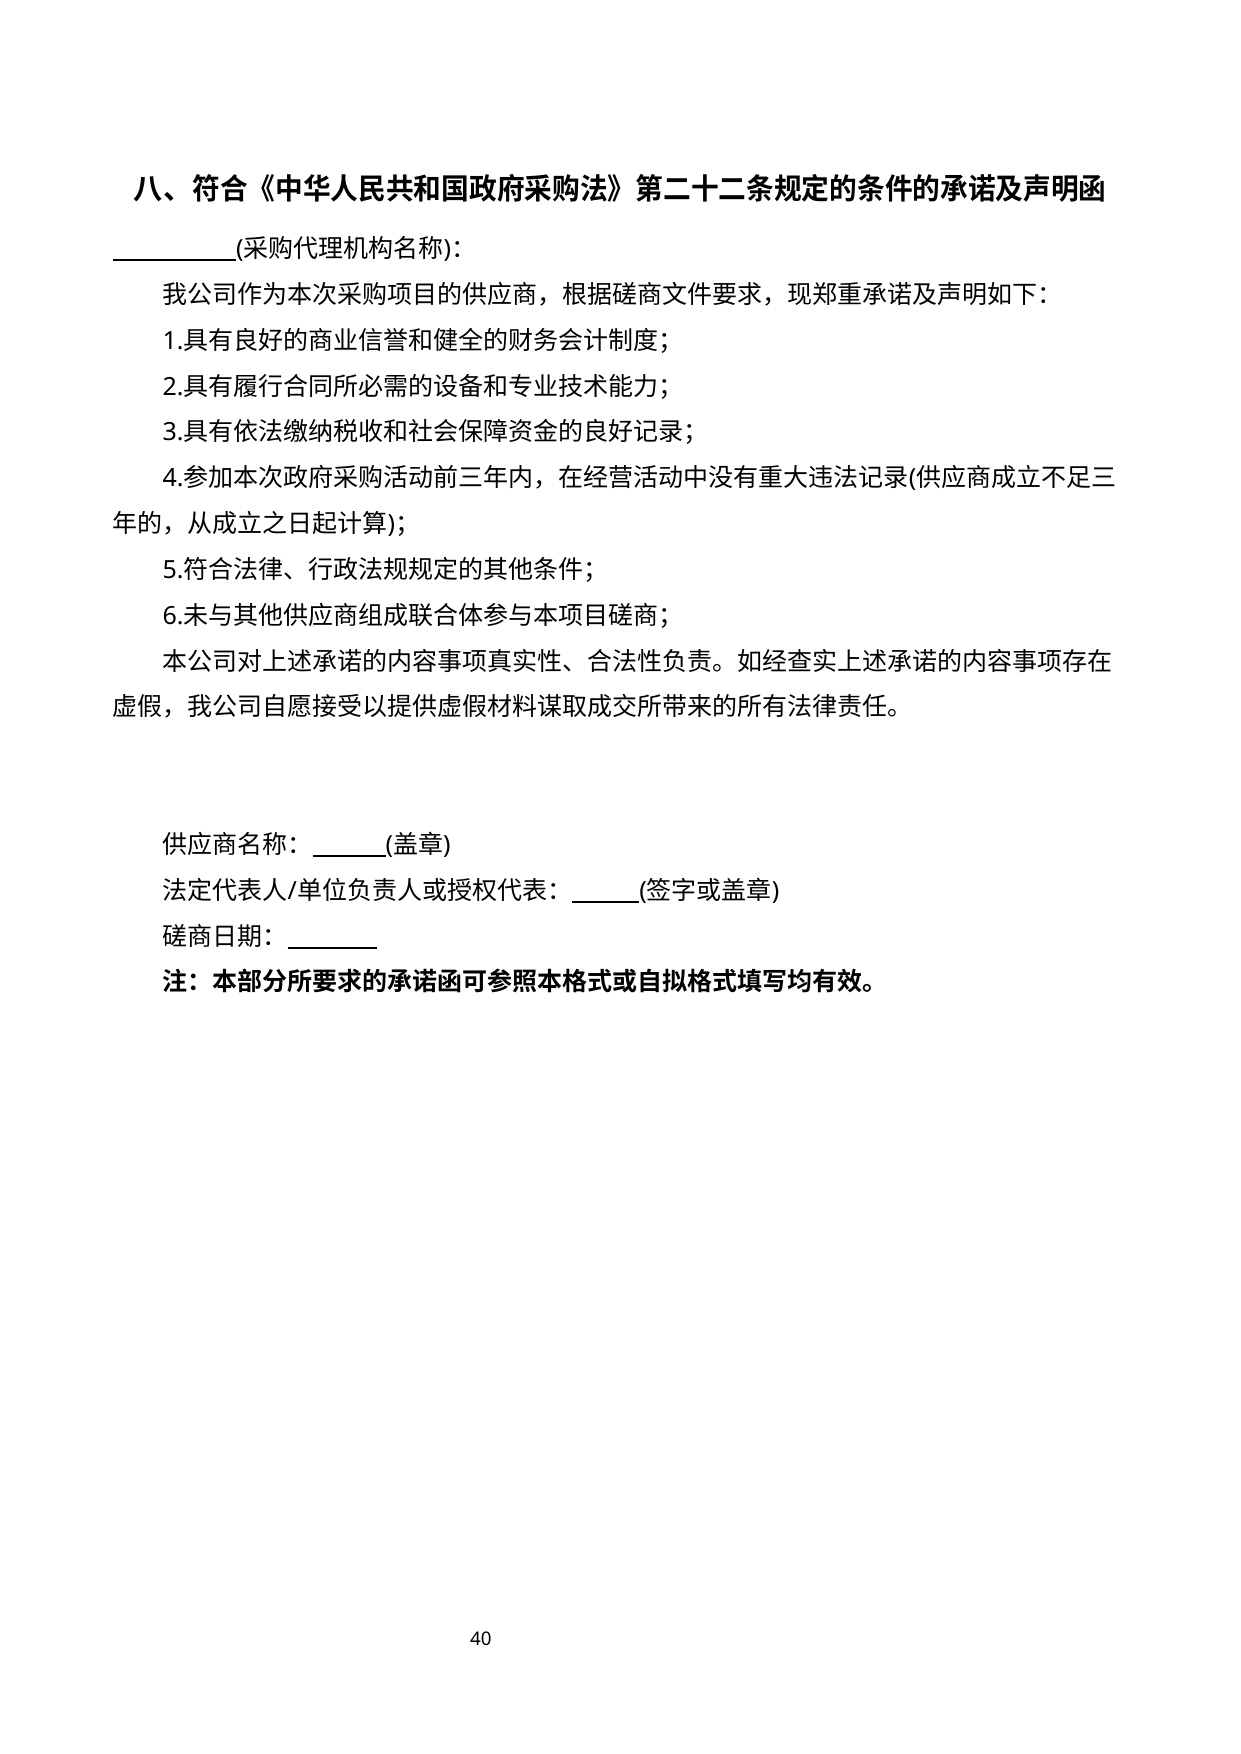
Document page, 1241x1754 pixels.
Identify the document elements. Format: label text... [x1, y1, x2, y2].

list 未与其他供应商组成联合体参与本项目磋商； [112, 587, 1128, 633]
list 具有依法缴纳税收和社会保障资金的良好记录； [112, 404, 1128, 450]
list 具有履行合同所必需的设备和专业技术能力； [112, 358, 1128, 404]
text 供应商名称： (盖章) [112, 817, 1128, 862]
list 符合法律、行政法规规定的其他条件； [112, 542, 1128, 587]
list 符合《中华人民共和国政府采购法》第二十二条规定的条件的承诺及声明函 [112, 162, 1128, 208]
text 磋商日期： [112, 908, 1128, 954]
text 法定代表人/单位负责人或授权代表： (签字或盖章) [112, 862, 1128, 908]
text (采购代理机构名称)： [112, 221, 1128, 267]
list 具有良好的商业信誉和健全的财务会计制度； [112, 312, 1128, 358]
text 本公司对上述承诺的内容事项真实性、合法性负责。如经查实上述承诺的内容事项存在虚假，我公司自愿接受以提供虚假材料谋取成交所带来的所有法律责任。 [112, 633, 1128, 725]
text 我公司作为本次采购项目的供应商，根据磋商文件要求，现郑重承诺及声明如下： [112, 267, 1128, 312]
text 注：本部分所要求的承诺函可参照本格式或自拟格式填写均有效。 [112, 954, 1128, 1000]
list 参加本次政府采购活动前三年内，在经营活动中没有重大违法记录(供应商成立不足三年的，从成立之日起计算)； [112, 450, 1128, 542]
